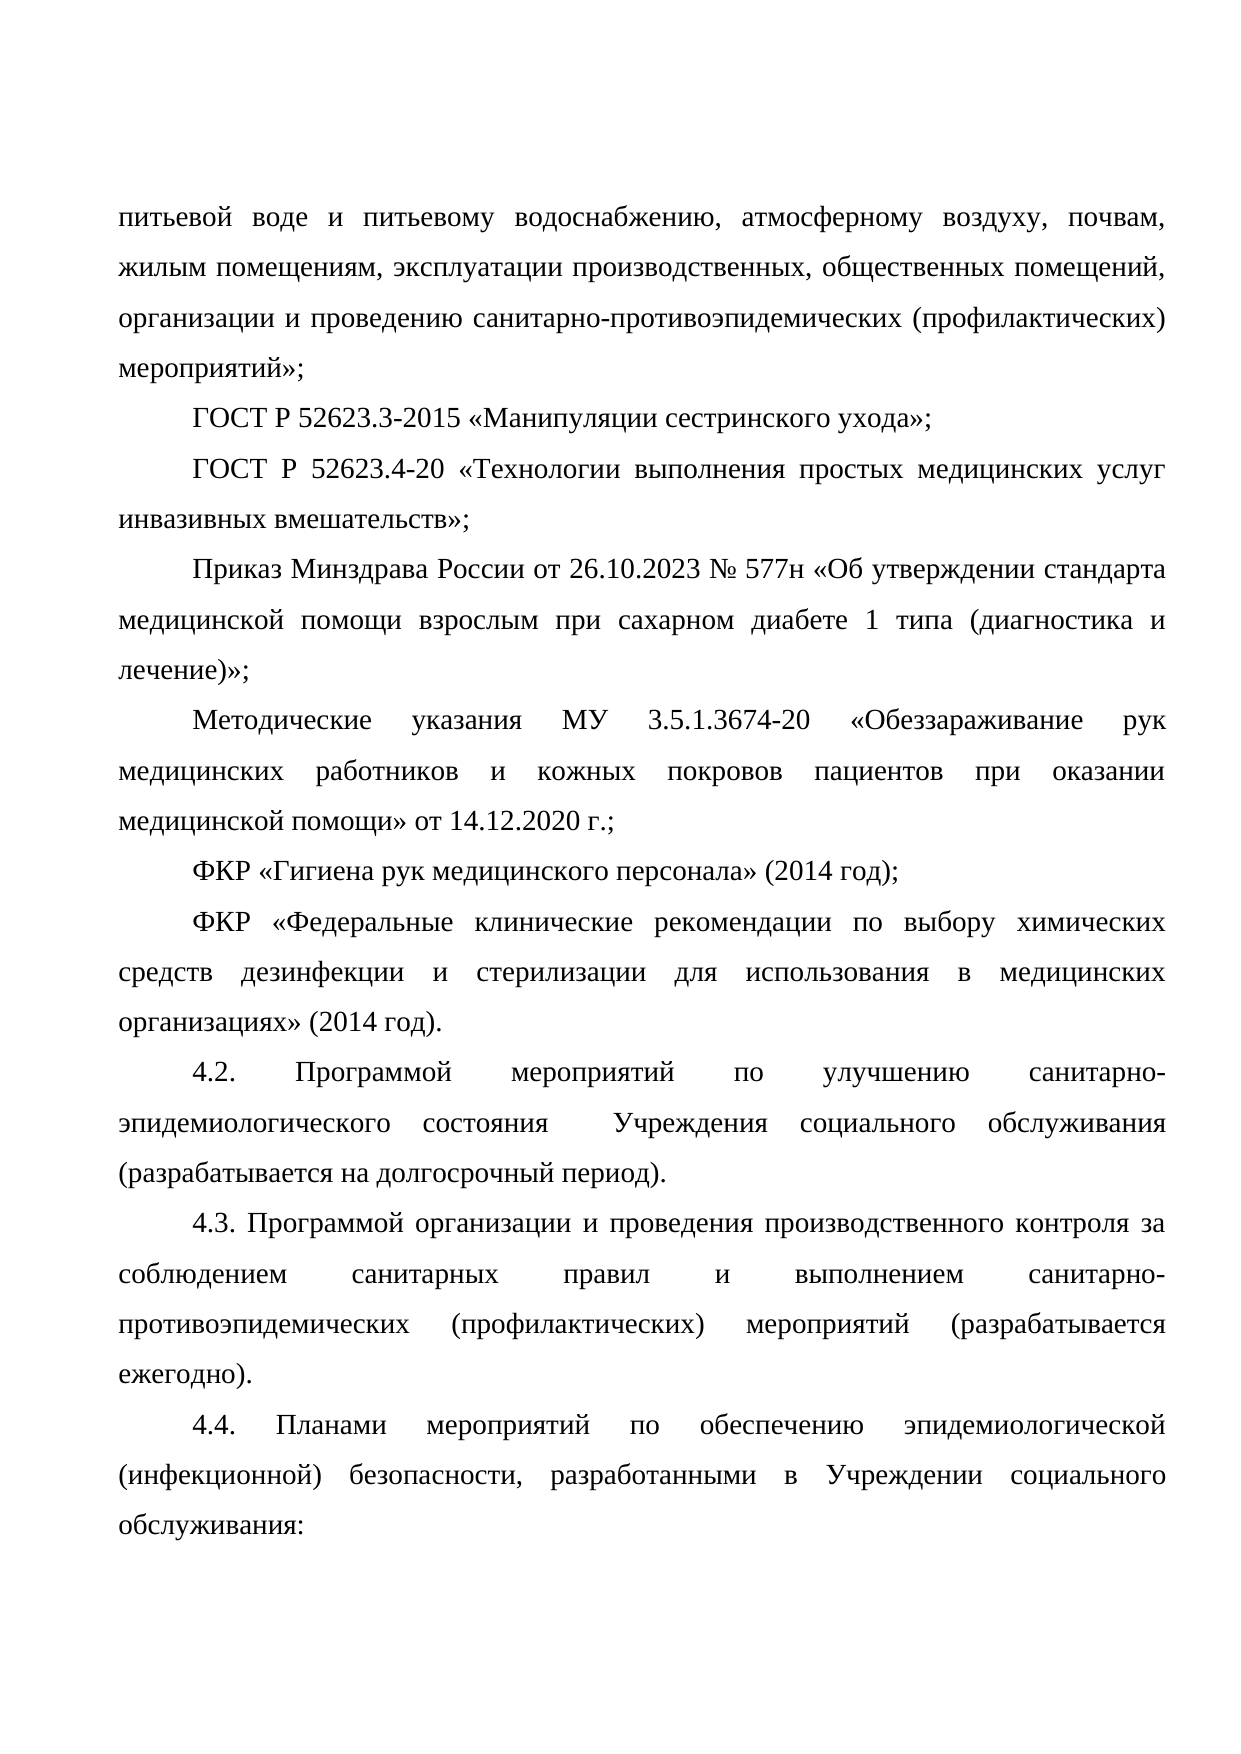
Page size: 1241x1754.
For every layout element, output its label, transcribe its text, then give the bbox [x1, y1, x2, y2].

text 4.3. Программой организации и проведения производственного контроля за соблюдением санитарных правил и выполнением санитарно-противоэпидемических (профилактических) мероприятий (разрабатывается ежегодно). [118, 1206, 1166, 1390]
text Методические указания МУ 3.5.1.3674-20 «Обеззараживание рук медицинских работников и кожных покровов пациентов при оказании медицинской помощи» от 14.12.2020 г.; [118, 702, 1166, 837]
text ФКР «Федеральные клинические рекомендации по выбору химических средств дезинфекции и стерилизации для использования в медицинских организациях» (2014 год). [118, 904, 1166, 1038]
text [118, 199, 1166, 384]
text ГОСТ Р 52623.4-20 «Технологии выполнения простых медицинских услуг инвазивных вмешательств»; [118, 451, 1166, 535]
text 4.2. Программой мероприятий по улучшению санитарно-эпидемиологического состояния Учреждения социального обслуживания (разрабатывается на долгосрочный период). [118, 1054, 1166, 1189]
text ФКР «Гигиена рук медицинского персонала» (2014 год); [118, 853, 1166, 887]
text ГОСТ Р 52623.3-2015 «Манипуляции сестринского ухода»; [118, 401, 1166, 434]
text 4.4. Планами мероприятий по обеспечению эпидемиологической (инфекционной) безопасности, разработанными в Учреждении социального обслуживания: [118, 1407, 1166, 1541]
text Приказ Минздрава России от 26.10.2023 № 577н «Об утверждении стандарта медицинской помощи взрослым при сахарном диабете 1 типа (диагностика и лечение)»; [118, 551, 1166, 686]
